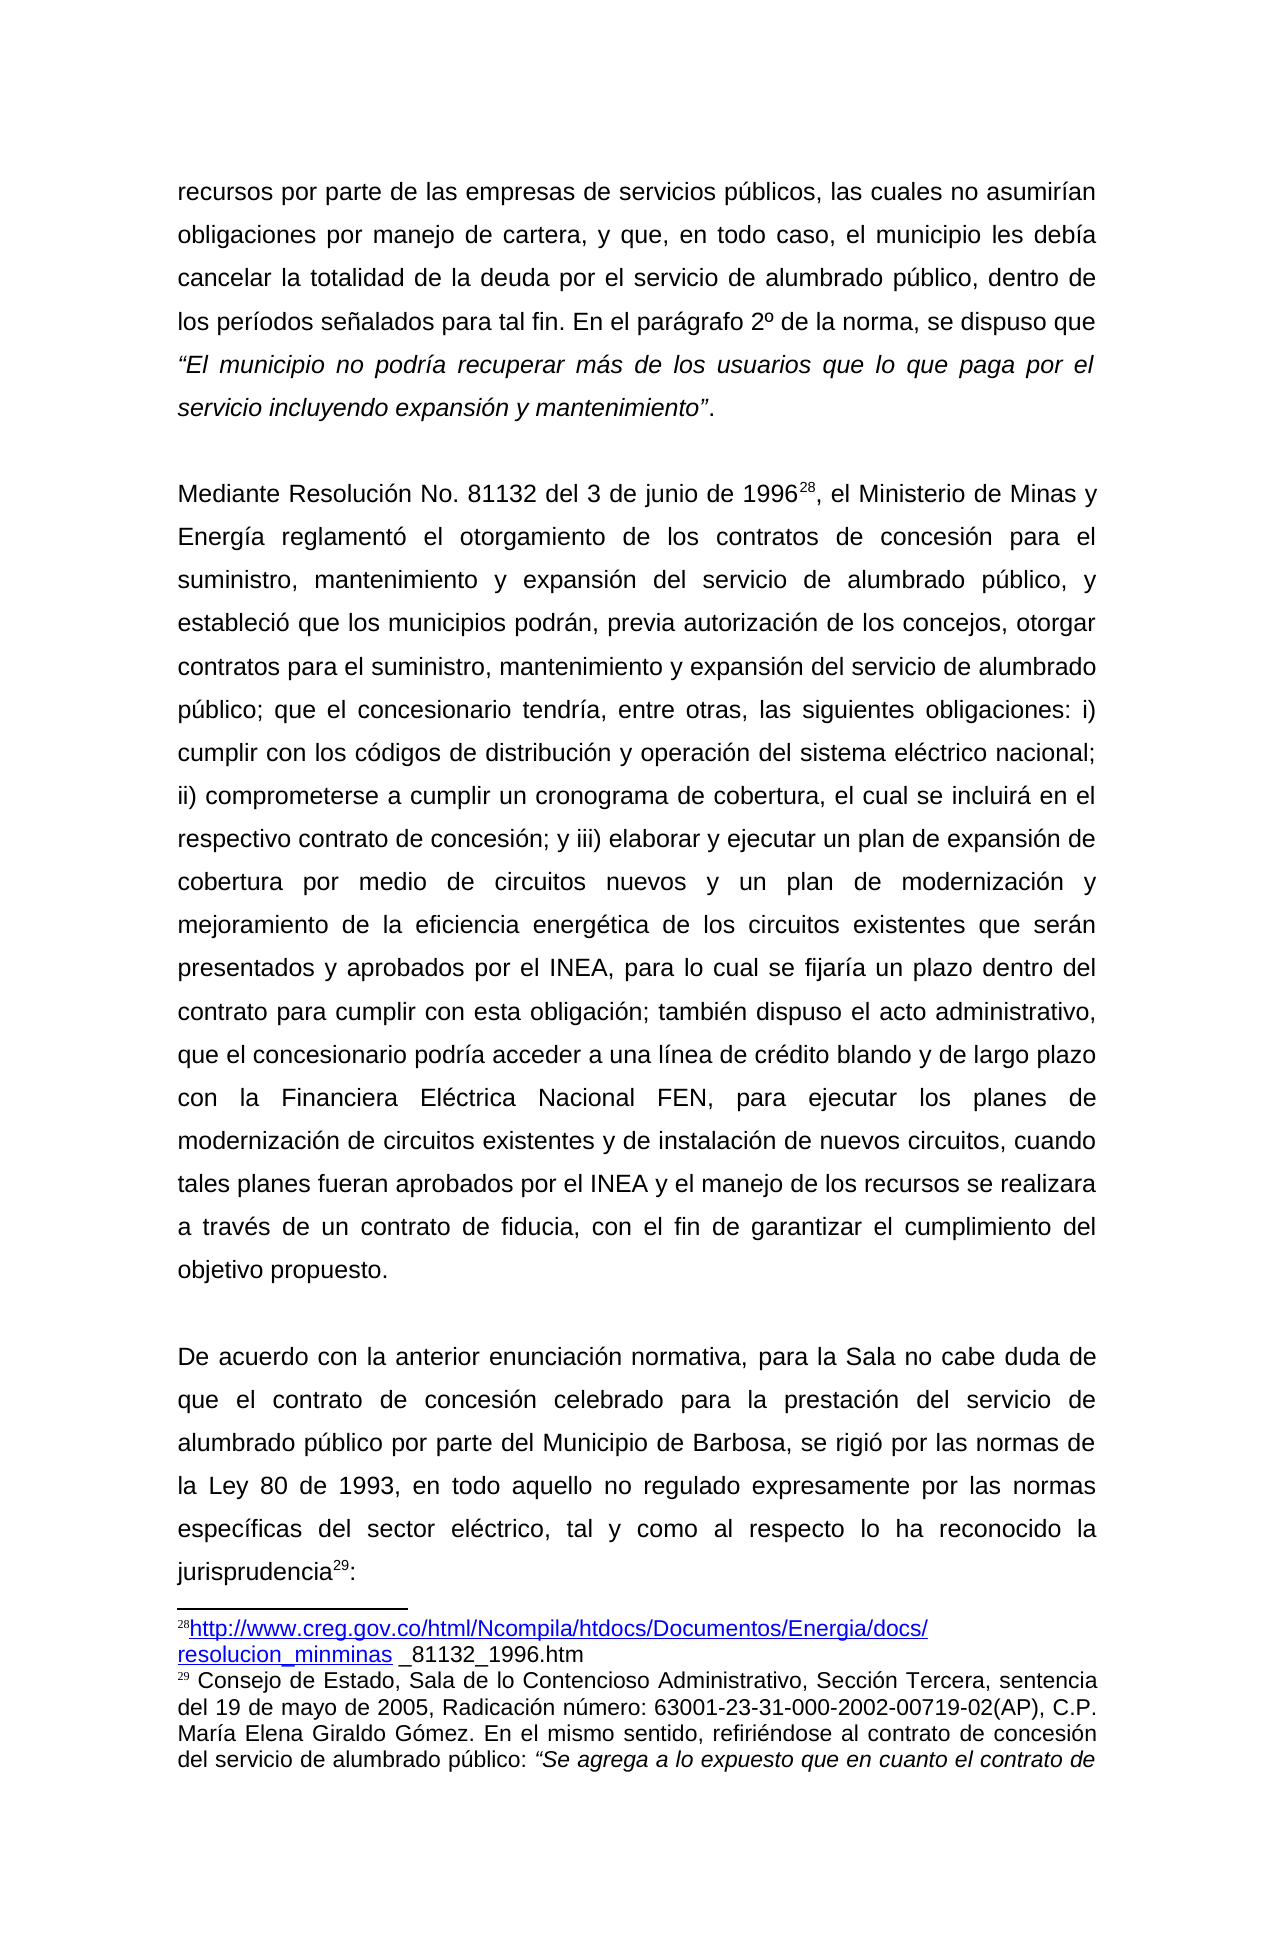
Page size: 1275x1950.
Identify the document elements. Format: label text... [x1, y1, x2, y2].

text De acuerdo con la anterior enunciación normativa, para la Sala no cabe duda de que el contrato de concesión celebrado para la prestación del servicio de alumbrado público por parte del Municipio de Barbosa, se rigió por las normas de la Ley 80 de 1993, en todo aquello no regulado expresamente por las normas específicas del sector eléctrico, tal y como al respecto lo ha reconocido la jurisprudencia: [177, 1342, 1098, 1586]
text Mediante Resolución No. 81132 del 3 de junio de 1996, el Ministerio de Minas y Energía reglamentó el otorgamiento de los contratos de concesión para el suministro, mantenimiento y expansión del servicio de alumbrado público, y estableció que los municipios podrán, previa autorización de los concejos, otorgar contratos para el suministro, mantenimiento y expansión del servicio de alumbrado público; que el concesionario tendría, entre otras, las siguientes obligaciones: i) cumplir con los códigos de distribución y operación del sistema eléctrico nacional; ii) comprometerse a cumplir un cronograma de cobertura, el cual se incluirá en el respectivo contrato de concesión; y iii) elaborar y ejecutar un plan de expansión de cobertura por medio de circuitos nuevos y un plan de modernización y mejoramiento de la eficiencia energética de los circuitos existentes que serán presentados y aprobados por el INEA, para lo cual se fijaría un plazo dentro del contrato para cumplir con esta obligación; también dispuso el acto administrativo, que el concesionario podría acceder a una línea de crédito blando y de largo plazo con la Financiera Eléctrica Nacional FEN, para ejecutar los planes de modernización de circuitos existentes y de instalación de nuevos circuitos, cuando tales planes fueran aprobados por el INEA y el manejo de los recursos se realizara a través de un contrato de fiducia, con el fin de garantizar el cumplimiento del objetivo propuesto. [177, 479, 1098, 1284]
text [177, 177, 1098, 422]
